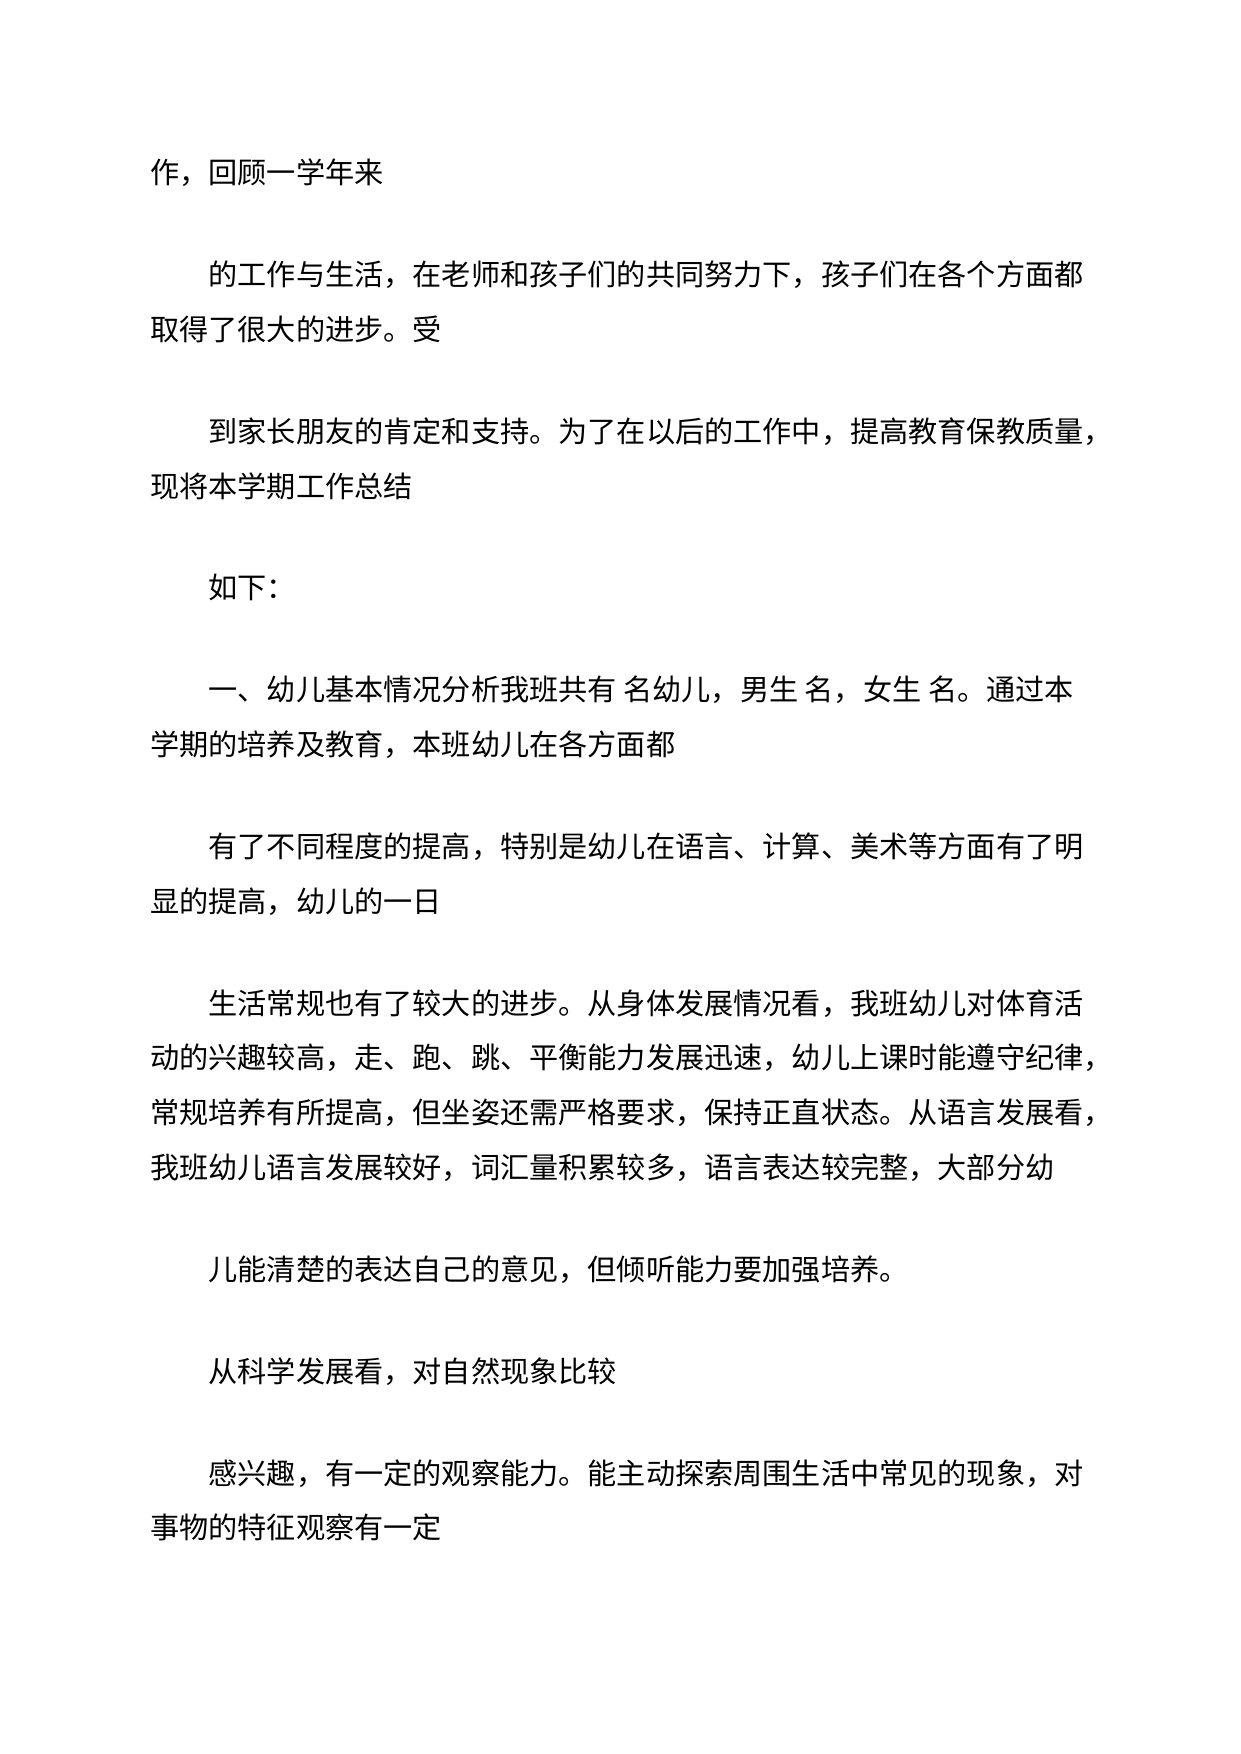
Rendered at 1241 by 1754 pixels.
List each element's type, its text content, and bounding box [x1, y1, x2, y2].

text 感兴趣，有一定的观察能力。能主动探索周围生活中常见的现象，对事物的特征观察有一定 [150, 1450, 1090, 1547]
text 的工作与生活，在老师和孩子们的共同努力下，孩子们在各个方面都取得了很大的进步。受 [150, 252, 1090, 349]
text 有了不同程度的提高，特别是幼儿在语言、计算、美术等方面有了明显的提高，幼儿的一日 [150, 823, 1090, 921]
text 到家长朋友的肯定和支持。为了在以后的工作中，提高教育保教质量，现将本学期工作总结 [150, 408, 1090, 506]
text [150, 150, 1090, 192]
text 如下： [150, 565, 1090, 607]
text 儿能清楚的表达自己的意见，但倾听能力要加强培养。 [150, 1247, 1090, 1289]
text 一、幼儿基本情况分析我班共有 名幼儿，男生 名，女生 名。通过本学期的培养及教育，本班幼儿在各方面都 [150, 667, 1090, 764]
text 生活常规也有了较大的进步。从身体发展情况看，我班幼儿对体育活动的兴趣较高，走、跑、跳、平衡能力发展迅速，幼儿上课时能遵守纪律，常规培养有所提高，但坐姿还需严格要求，保持正直状态。从语言发展看，我班幼儿语言发展较好，词汇量积累较多，语言表达较完整，大部分幼 [150, 980, 1090, 1187]
text 从科学发展看，对自然现象比较 [150, 1348, 1090, 1391]
